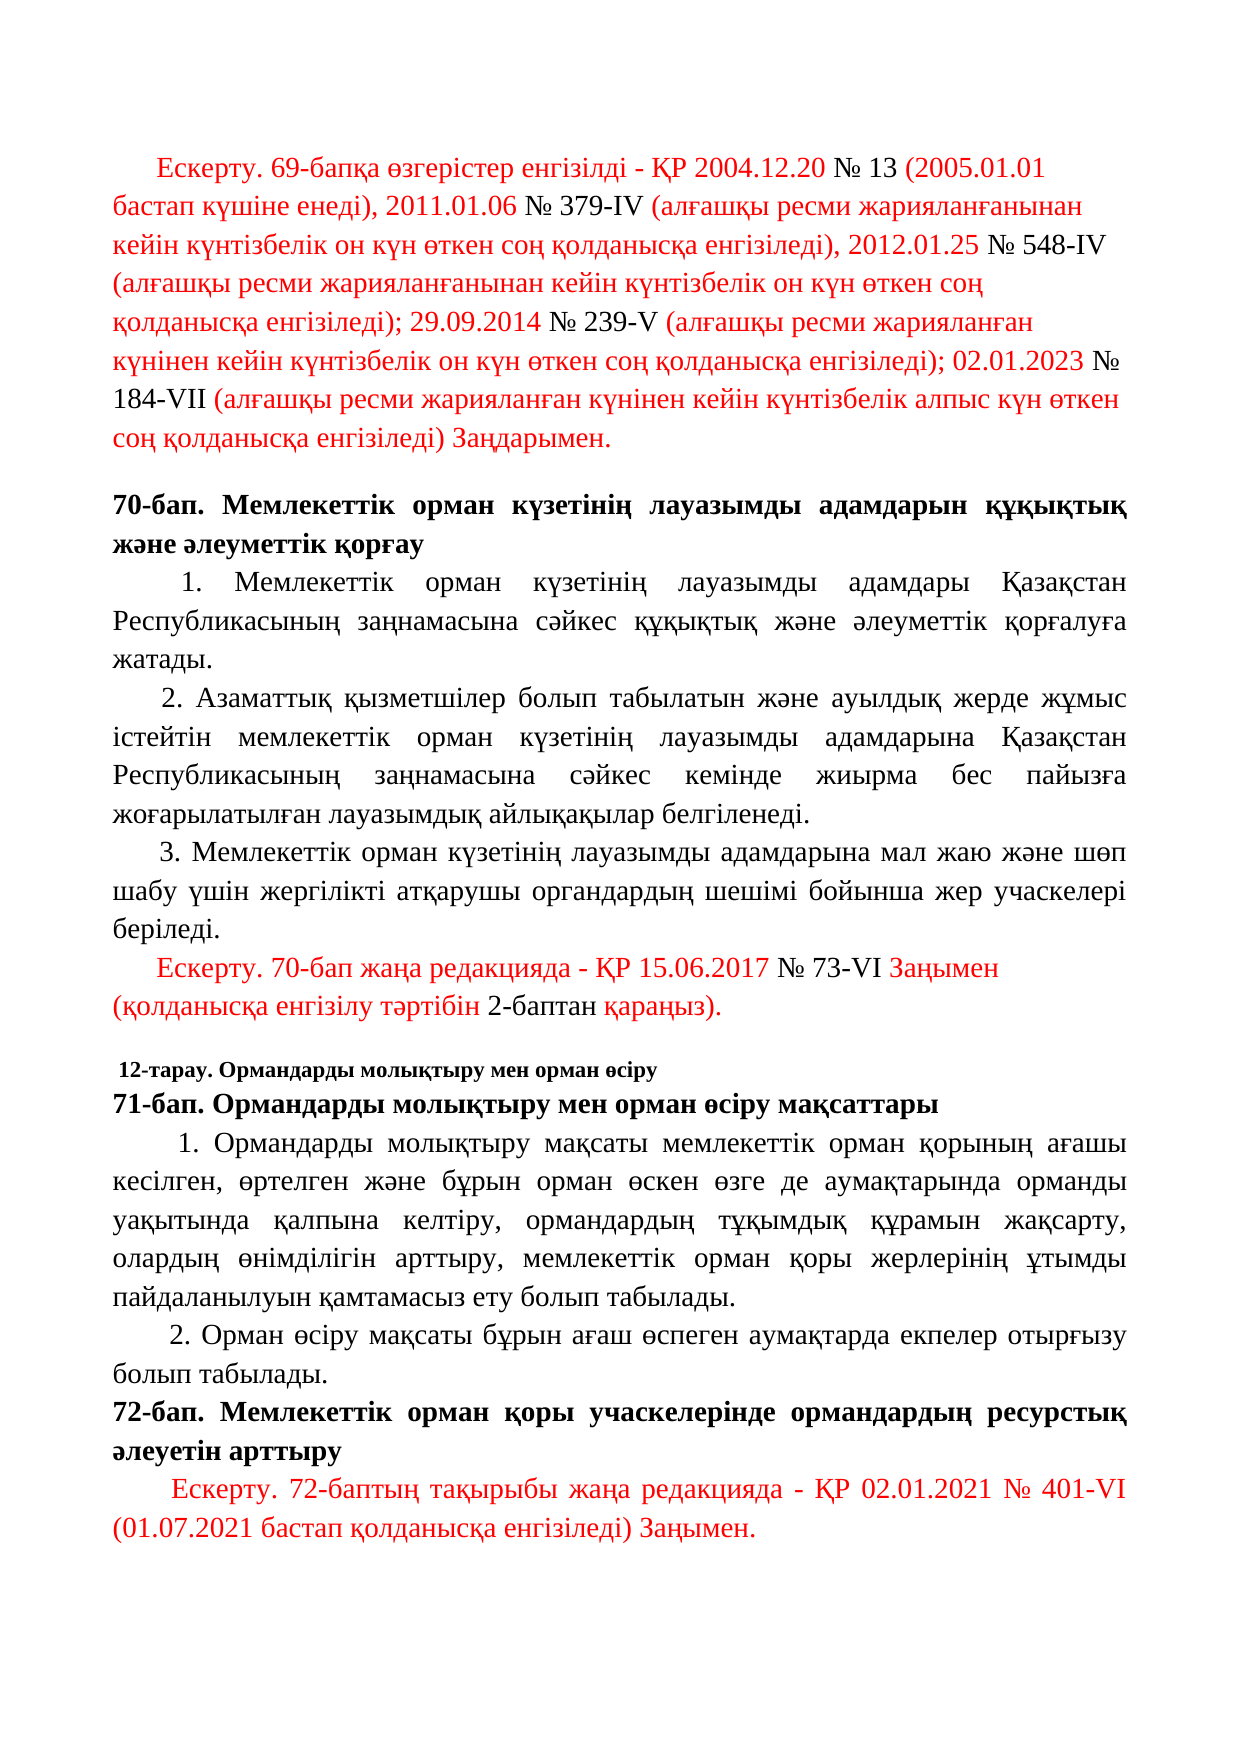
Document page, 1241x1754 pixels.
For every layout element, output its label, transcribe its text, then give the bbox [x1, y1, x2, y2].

text 1. Мемлекеттiк орман күзетiнiң лауазымды адамдары Қазақстан Республикасының заңнамасына сәйкес құқықтық және әлеуметтiк қорғалуға жатады. [112, 564, 1128, 675]
text 70-бап. Мемлекеттiк орман күзетiнiң лауазымды адамдарын құқықтық және әлеуметтiк қорғау [112, 487, 1128, 559]
text 72-бап. Мемлекеттік орман қоры учаскелерінде ормандардың ресурстық әлеуетін арттыру [112, 1394, 1128, 1467]
text 3. Мемлекеттiк орман күзетiнің лауазымды адамдарына мал жаю және шөп шабу үшін жергілікті атқарушы органдардың шешімі бойынша жер учаскелері беріледі. [112, 834, 1128, 945]
text Ескерту. 69-бапқа өзгерістер енгізілді - ҚР 2004.12.20 № 13 (2005.01.01 бастап күшіне енеді), 2011.01.06 № 379-IV (алғашқы ресми жарияланғанынан кейін күнтізбелік он күн өткен соң қолданысқа енгізіледі), 2012.01.25 № 548-IV (алғашқы ресми жарияланғанынан кейін күнтізбелік он күн өткен соң қолданысқа енгізіледі); 29.09.2014 № 239-V (алғашқы ресми жарияланған күнінен кейiн күнтiзбелiк он күн өткен соң қолданысқа енгiзiледi); 02.01.2023 № 184-VII (алғашқы ресми жарияланған күнінен кейін күнтізбелік алпыс күн өткен соң қолданысқа енгізіледі) Заңдарымен. [112, 150, 1128, 483]
text 71-бап. Ормандарды молықтыру мен орман өсiру мақсаттары [112, 1086, 1128, 1120]
text 2. Орман өсiру мақсаты бұрын ағаш өспеген аумақтарда екпелер отырғызу болып табылады. [112, 1317, 1128, 1389]
text Ескерту. 70-бап жаңа редакцияда - ҚР 15.06.2017 № 73-VI Заңымен (қолданысқа енгізілу тәртібін 2-баптан қараңыз). [112, 950, 1128, 1052]
text Ескерту. 72-баптың тақырыбы жаңа редакцияда - ҚР 02.01.2021 № 401-VI (01.07.2021 бастап қолданысқа енгізіледі) Заңымен. [112, 1472, 1128, 1544]
text 2. Азаматтық қызметшілер болып табылатын және ауылдық жерде жұмыс істейтін мемлекеттiк орман күзетiнің лауазымды адамдарына Қазақстан Республикасының заңнамасына сәйкес кемінде жиырма бес пайызға жоғарылатылған лауазымдық айлықақылар белгіленеді. [112, 680, 1128, 829]
text 12-тарау. Ормандарды молықтыру мен орман өсіру [112, 1056, 1128, 1082]
